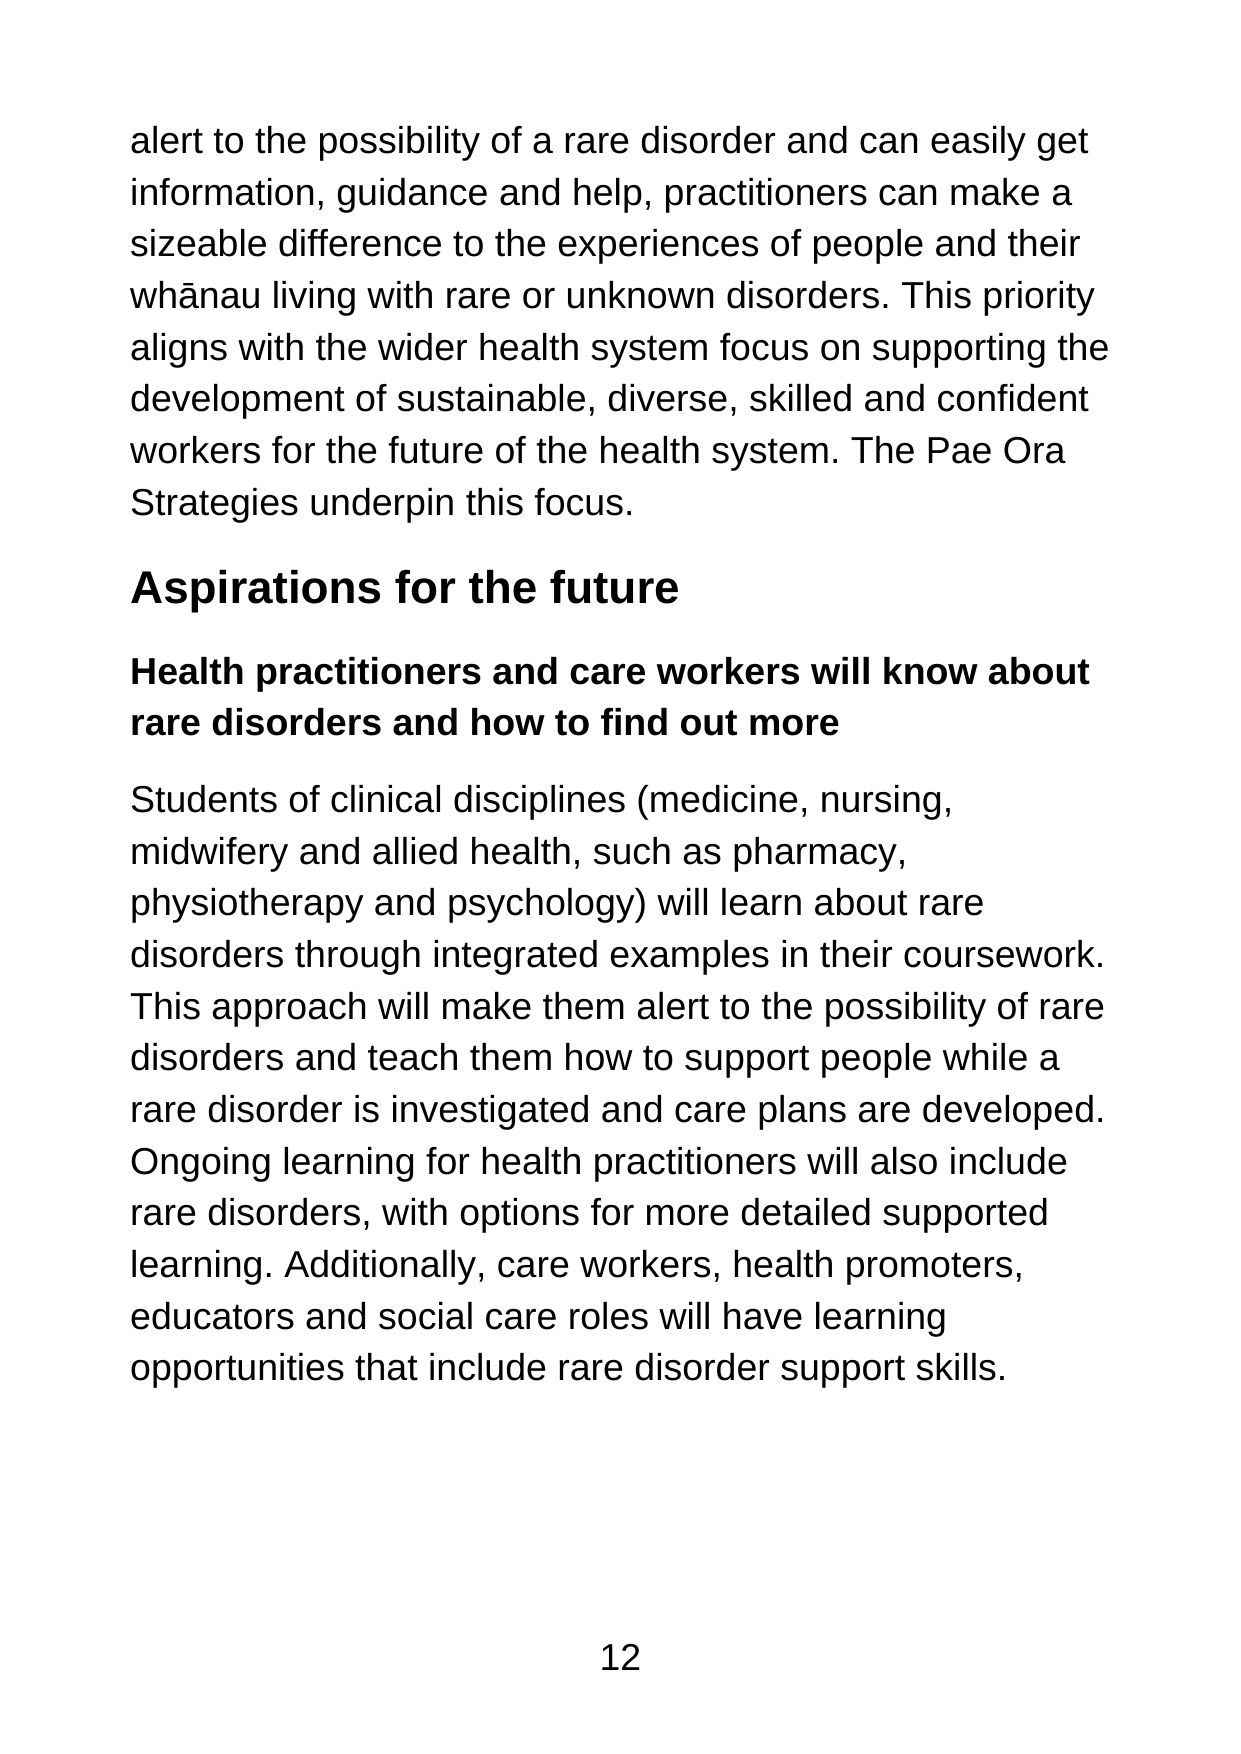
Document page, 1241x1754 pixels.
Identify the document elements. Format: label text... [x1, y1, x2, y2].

subtitle Aspirations for the future [130, 561, 1110, 613]
text Students of clinical disciplines (medicine, nursing, midwifery and allied health, such as pharmacy, physiotherapy and psychology) will learn about rare disorders through integrated examples in their coursework. This approach will make them alert to the possibility of rare disorders and teach them how to support people while a rare disorder is investigated and care plans are developed. Ongoing learning for health practitioners will also include rare disorders, with options for more detailed supported learning. Additionally, care workers, health promoters, educators and social care roles will have learning opportunities that include rare disorder support skills. [130, 777, 1110, 1389]
subtitle Health practitioners and care workers will know about rare disorders and how to find out more [130, 649, 1110, 744]
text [130, 118, 1110, 523]
